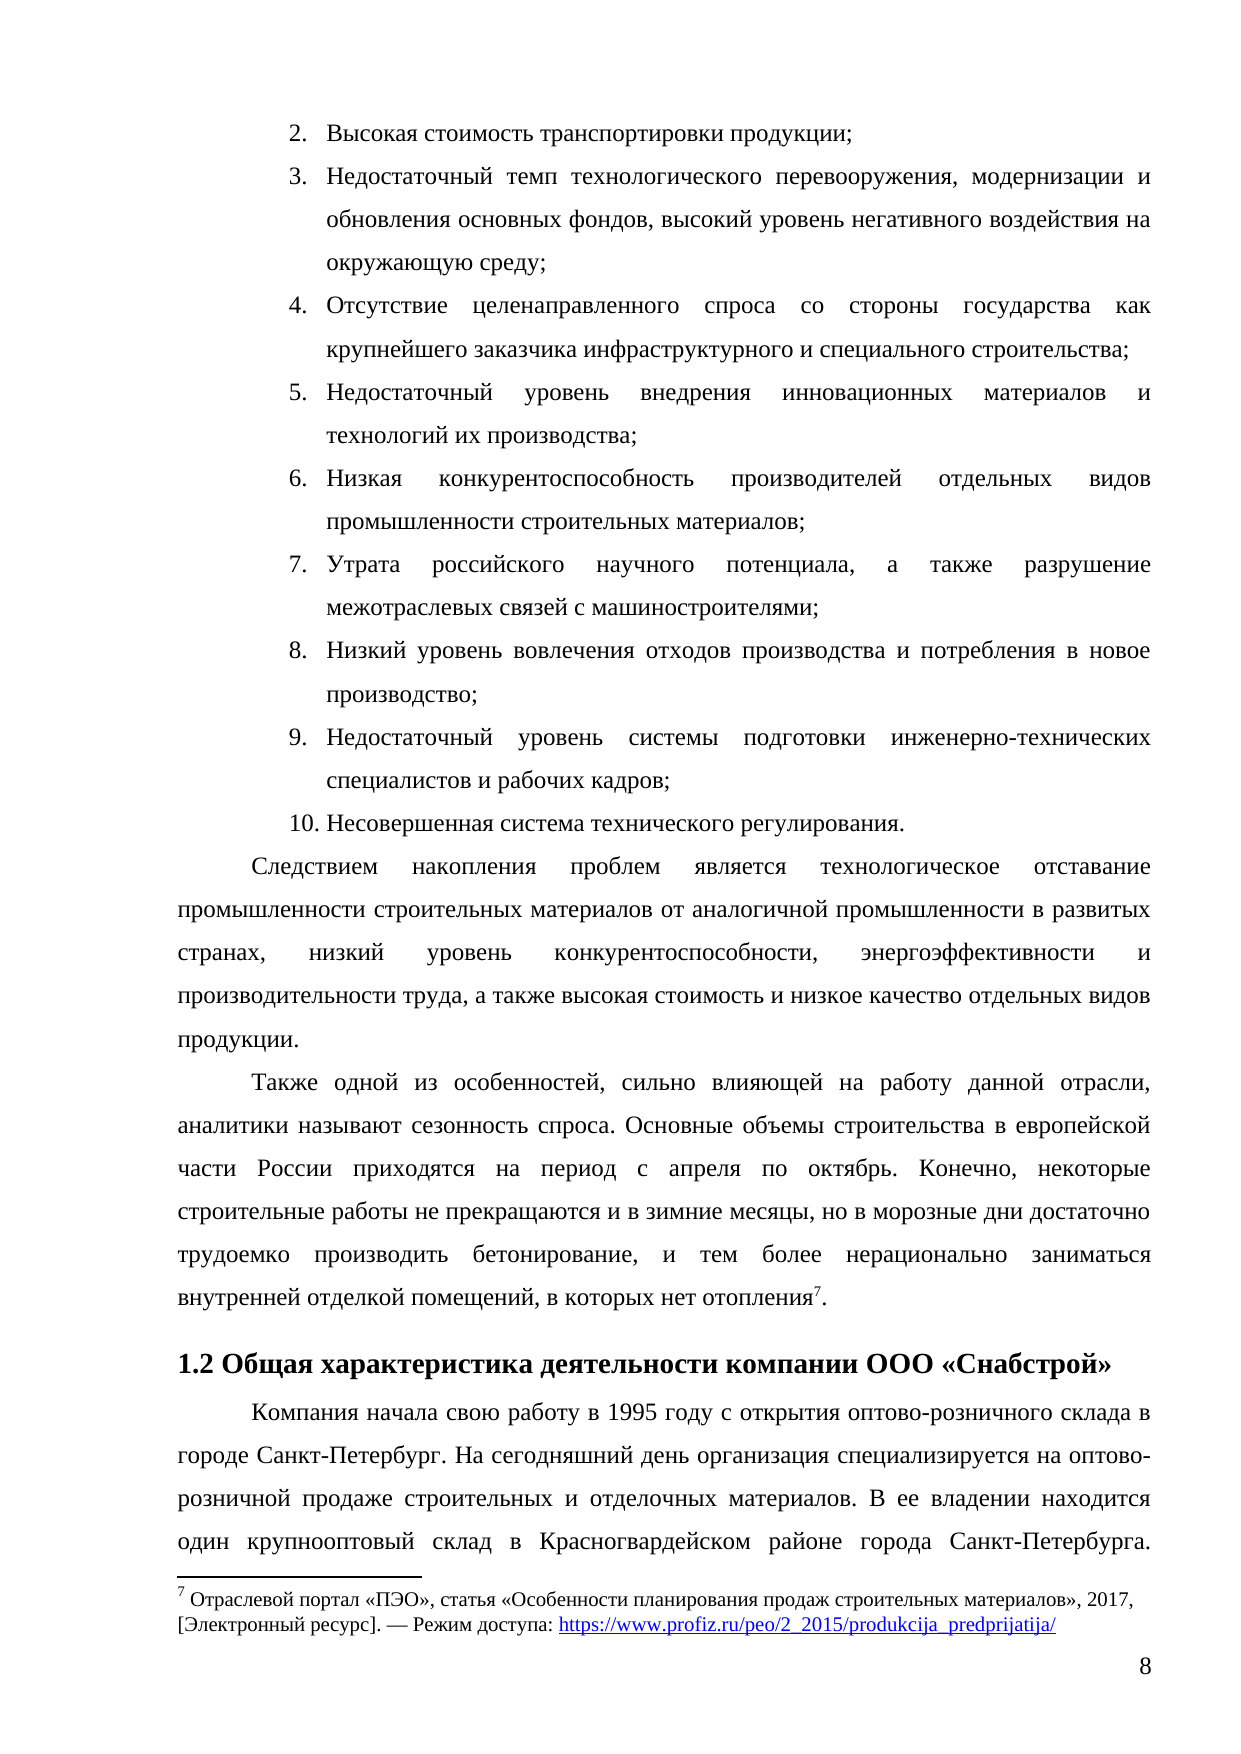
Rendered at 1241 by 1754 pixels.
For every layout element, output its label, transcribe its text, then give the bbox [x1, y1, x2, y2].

list Утрата российского научного потенциала, а также разрушение межотраслевых связей с машиностроителями; [288, 549, 1152, 621]
list Недостаточный уровень системы подготовки инженерно-технических специалистов и рабочих кадров; [288, 722, 1152, 794]
subtitle 1.2 Общая характеристика деятельности компании ООО «Снабстрой» [177, 1346, 1152, 1380]
list Отсутствие целенаправленного спроса со стороны государства как крупнейшего заказчика инфраструктурного и специального строительства; [288, 291, 1152, 362]
list Недостаточный темп технологического перевооружения, модернизации и обновления основных фондов, высокий уровень негативного воздействия на окружающую среду; [288, 161, 1152, 276]
text Также одной из особенностей, сильно влияющей на работу данной отрасли, аналитики называют сезонность спроса. Основные объемы строительства в европейской части России приходятся на период с апреля по октябрь. Конечно, некоторые строительные работы не прекращаются и в зимние месяцы, но в морозные дни достаточно трудоемко производить бетонирование, и тем более нерационально заниматься внутренней отделкой помещений, в которых нет отопления. [177, 1067, 1152, 1311]
list Недостаточный уровень внедрения инновационных материалов и технологий их производства; [288, 377, 1152, 449]
list Низкая конкурентоспособность производителей отдельных видов промышленности строительных материалов; [288, 463, 1152, 535]
text Следствием накопления проблем является технологическое отставание промышленности строительных материалов от аналогичной промышленности в развитых странах, низкий уровень конкурентоспособности, энергоэффективности и производительности труда, а также высокая стоимость и низкое качество отдельных видов продукции. [177, 851, 1152, 1052]
list Низкий уровень вовлечения отходов производства и потребления в новое производство; [288, 636, 1152, 707]
list Высокая стоимость транспортировки продукции; [288, 118, 1152, 147]
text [177, 1397, 1152, 1555]
list Несовершенная система технического регулирования. [288, 808, 1152, 837]
